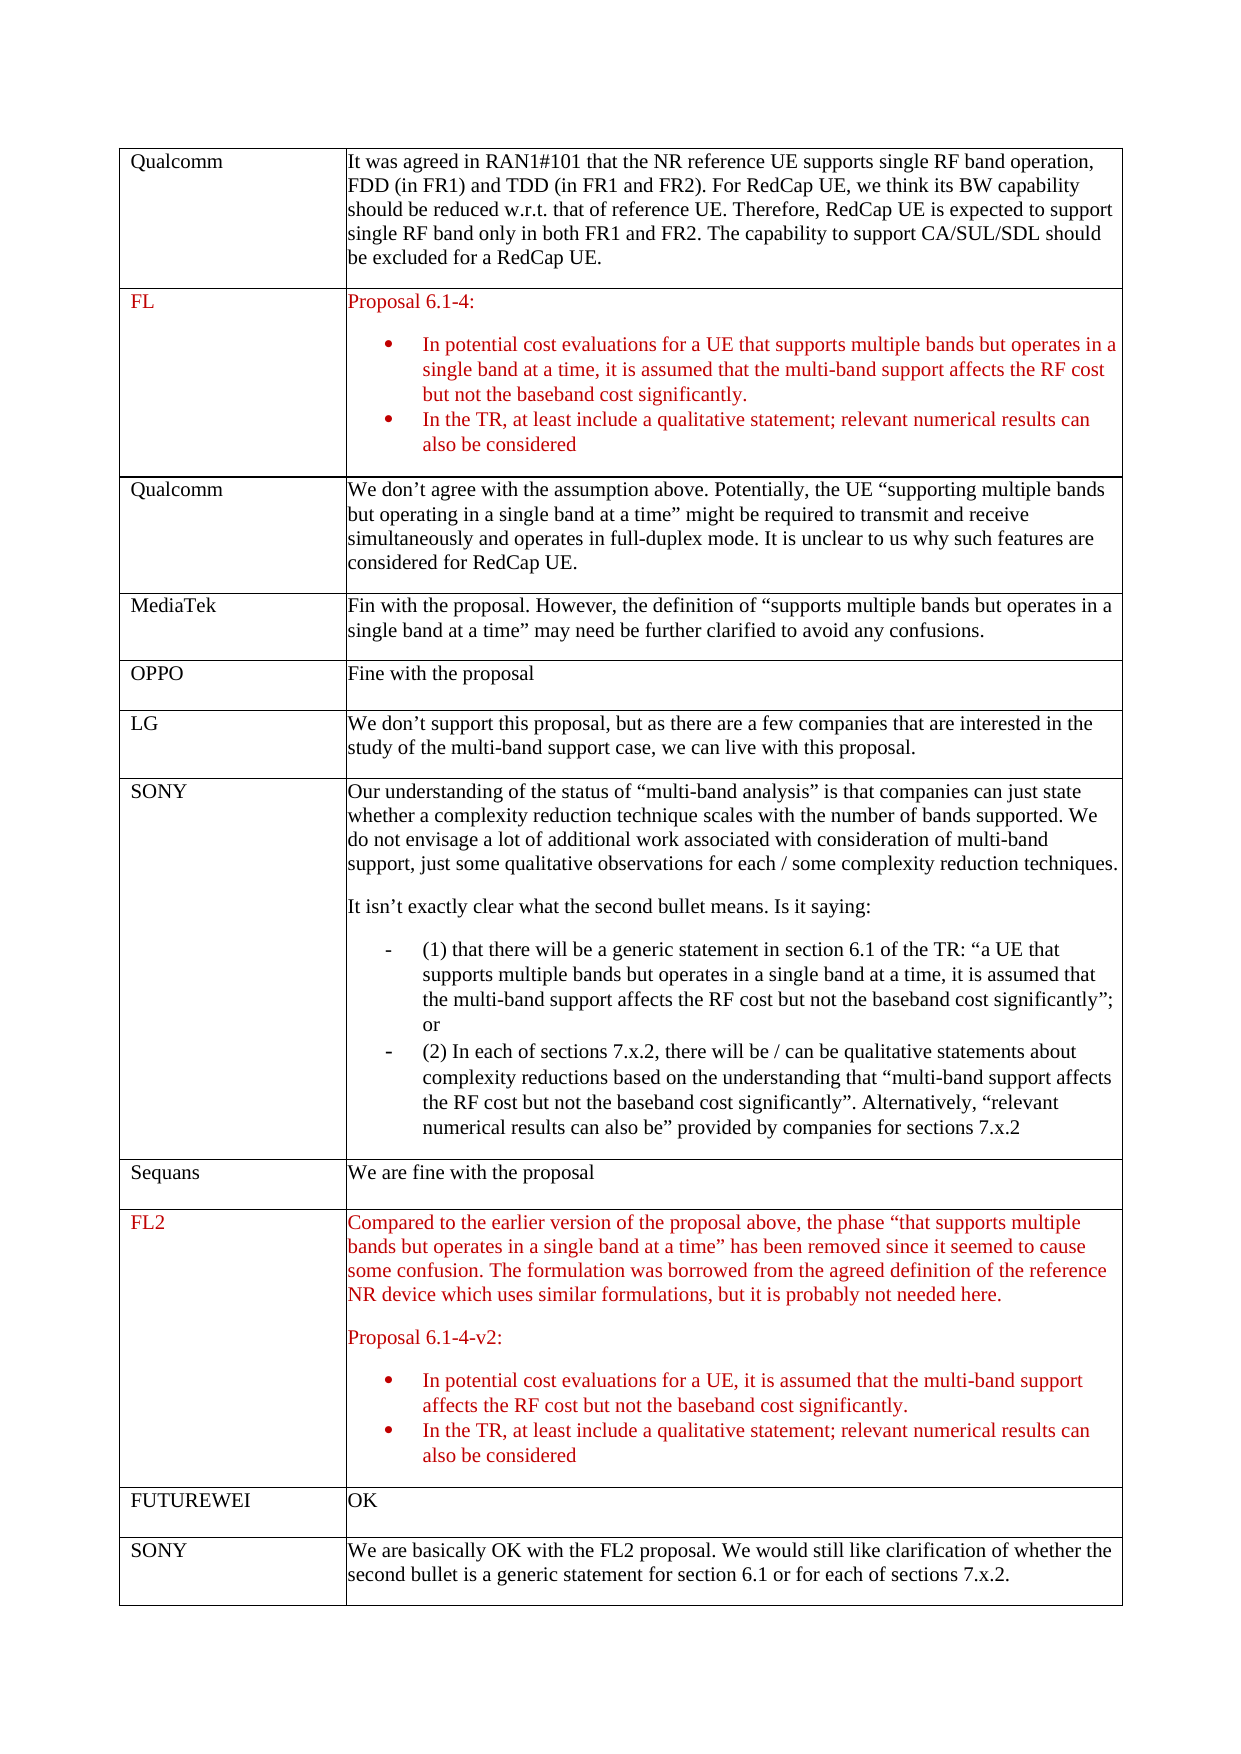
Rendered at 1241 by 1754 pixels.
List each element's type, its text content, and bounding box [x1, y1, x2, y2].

table_cell It was agreed in RAN1#101 that the NR reference UE supports single RF band operation, FDD (in FR1) and TDD (in FR1 and FR2). For RedCap UE, we think its BW capability should be reduced w.r.t. that of reference UE. Therefore, RedCap UE is expected to support single RF band only in both FR1 and FR2. The capability to support CA/SUL/SDL should be excluded for a RedCap UE. [347, 149, 1122, 288]
table_cell SONY [120, 1538, 346, 1604]
table_cell OK [347, 1488, 1122, 1537]
table_cell We are fine with the proposal [347, 1160, 1122, 1209]
table_cell MediaTek [120, 594, 346, 660]
table_cell Qualcomm [120, 478, 346, 592]
table_cell Compared to the earlier version of the proposal above, the phase “that supports multiple bands but operates in a single band at a time” has been removed since it seemed to cause some confusion. The formulation was borrowed from the agreed definition of the reference NR device which uses similar formulations, but it is probably not needed here. Proposal 6.1-4-v2: In potential cost evaluations for a UE, it is assumed that the multi-band support affects the RF cost but not the baseband cost significantly. In the TR, at least include a qualitative statement; relevant numerical results can also be considered [347, 1210, 1122, 1487]
table_cell FUTUREWEI [120, 1488, 346, 1537]
table_cell LG [120, 711, 346, 778]
table_cell Our understanding of the status of “multi-band analysis” is that companies can just state whether a complexity reduction technique scales with the number of bands supported. We do not envisage a lot of additional work associated with consideration of multi-band support, just some qualitative observations for each / some complexity reduction techniques. It isn’t exactly clear what the second bullet means. Is it saying: (1) that there will be a generic statement in section 6.1 of the TR: “a UE that supports multiple bands but operates in a single band at a time, it is assumed that the multi-band support affects the RF cost but not the baseband cost significantly”; or (2) In each of sections 7.x.2, there will be / can be qualitative statements about complexity reductions based on the understanding that “multi-band support affects the RF cost but not the baseband cost significantly”. Alternatively, “relevant numerical results can also be” provided by companies for sections 7.x.2 [347, 779, 1122, 1159]
table_cell FL [120, 289, 346, 476]
table_cell Qualcomm [120, 149, 346, 288]
table_cell We don’t support this proposal, but as there are a few companies that are interested in the study of the multi-band support case, we can live with this proposal. [347, 711, 1122, 778]
table_cell Proposal 6.1-4: In potential cost evaluations for a UE that supports multiple bands but operates in a single band at a time, it is assumed that the multi-band support affects the RF cost but not the baseband cost significantly. In the TR, at least include a qualitative statement; relevant numerical results can also be considered [347, 289, 1122, 476]
table_cell FL2 [120, 1210, 346, 1487]
table_cell We don’t agree with the assumption above. Potentially, the UE “supporting multiple bands but operating in a single band at a time” might be required to transmit and receive simultaneously and operates in full-duplex mode. It is unclear to us why such features are considered for RedCap UE. [347, 478, 1122, 592]
table_cell OPPO [120, 661, 346, 710]
table_cell Fine with the proposal [347, 661, 1122, 710]
table_cell SONY [120, 779, 346, 1159]
table_cell We are basically OK with the FL2 proposal. We would still like clarification of whether the second bullet is a generic statement for section 6.1 or for each of sections 7.x.2. [347, 1538, 1122, 1604]
table_cell Fin with the proposal. However, the definition of “supports multiple bands but operates in a single band at a time” may need be further clarified to avoid any confusions. [347, 594, 1122, 660]
table_cell Sequans [120, 1160, 346, 1209]
